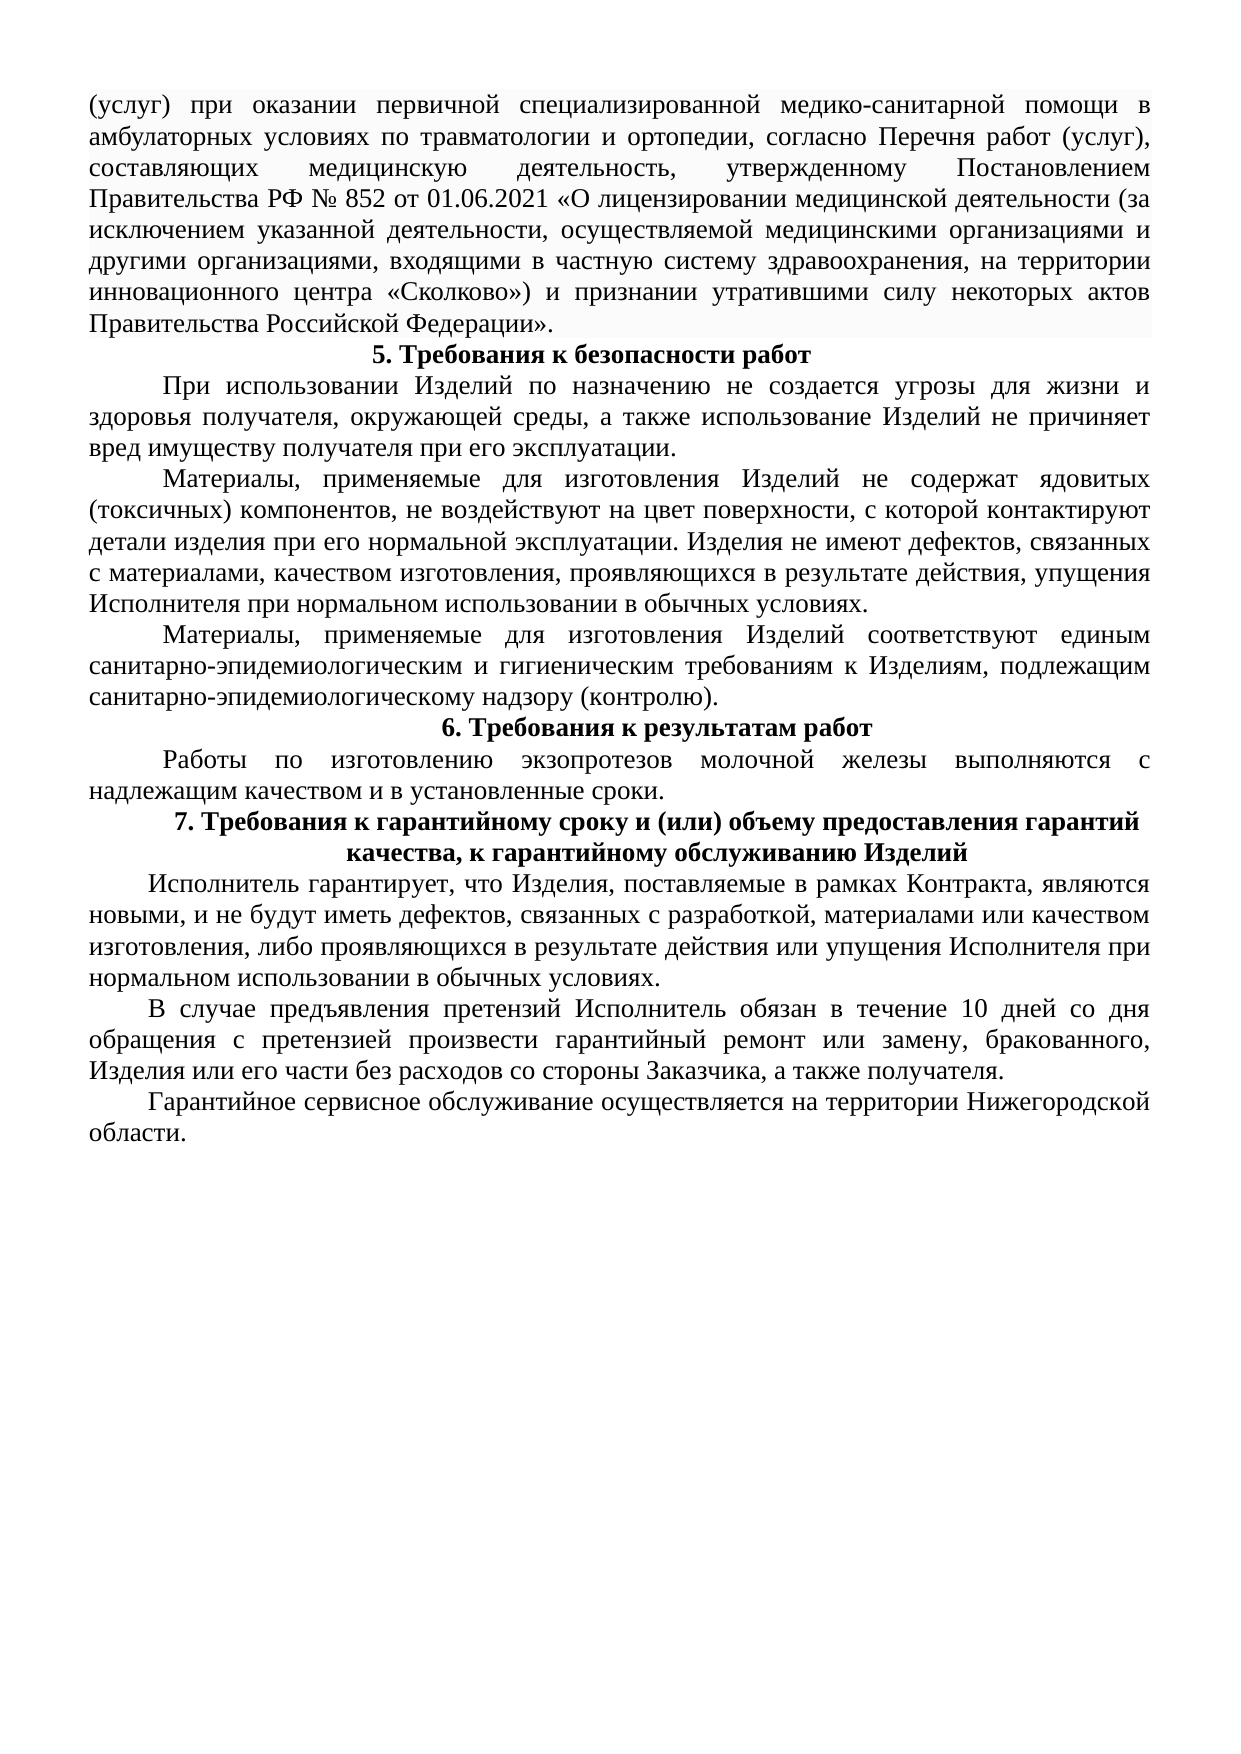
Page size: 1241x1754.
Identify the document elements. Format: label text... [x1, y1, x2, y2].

text 6. Требования к результатам работ [89, 712, 1152, 743]
text Работы по изготовлению экзопротезов молочной железы выполняются с надлежащим качеством и в установленные сроки. [89, 743, 1152, 805]
text При использовании Изделий по назначению не создается угрозы для жизни и здоровья получателя, окружающей среды, а также использование Изделий не причиняет вред имуществу получателя при его эксплуатации. [89, 369, 1152, 462]
text В случае предъявления претензий Исполнитель обязан в течение 10 дней со дня обращения с претензией произвести гарантийный ремонт или замену, бракованного, Изделия или его части без расходов со стороны Заказчика, а также получателя. [89, 992, 1152, 1085]
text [89, 89, 1152, 338]
text Материалы, применяемые для изготовления Изделий соответствуют единым санитарно-эпидемиологическим и гигиеническим требованиям к Изделиям, подлежащим санитарно-эпидемиологическому надзору (контролю). [89, 618, 1152, 712]
text 5. Требования к безопасности работ [89, 338, 1152, 369]
text 7. Требования к гарантийному сроку и (или) объему предоставления гарантий качества, к гарантийному обслуживанию Изделий [162, 805, 1152, 867]
text Гарантийное сервисное обслуживание осуществляется на территории Нижегородской области. [89, 1085, 1152, 1148]
text Материалы, применяемые для изготовления Изделий не содержат ядовитых (токсичных) компонентов, не воздействуют на цвет поверхности, с которой контактируют детали изделия при его нормальной эксплуатации. Изделия не имеют дефектов, связанных с материалами, качеством изготовления, проявляющихся в результате действия, упущения Исполнителя при нормальном использовании в обычных условиях. [89, 462, 1152, 618]
text Исполнитель гарантирует, что Изделия, поставляемые в рамках Контракта, являются новыми, и не будут иметь дефектов, связанных с разработкой, материалами или качеством изготовления, либо проявляющихся в результате действия или упущения Исполнителя при нормальном использовании в обычных условиях. [89, 867, 1152, 992]
